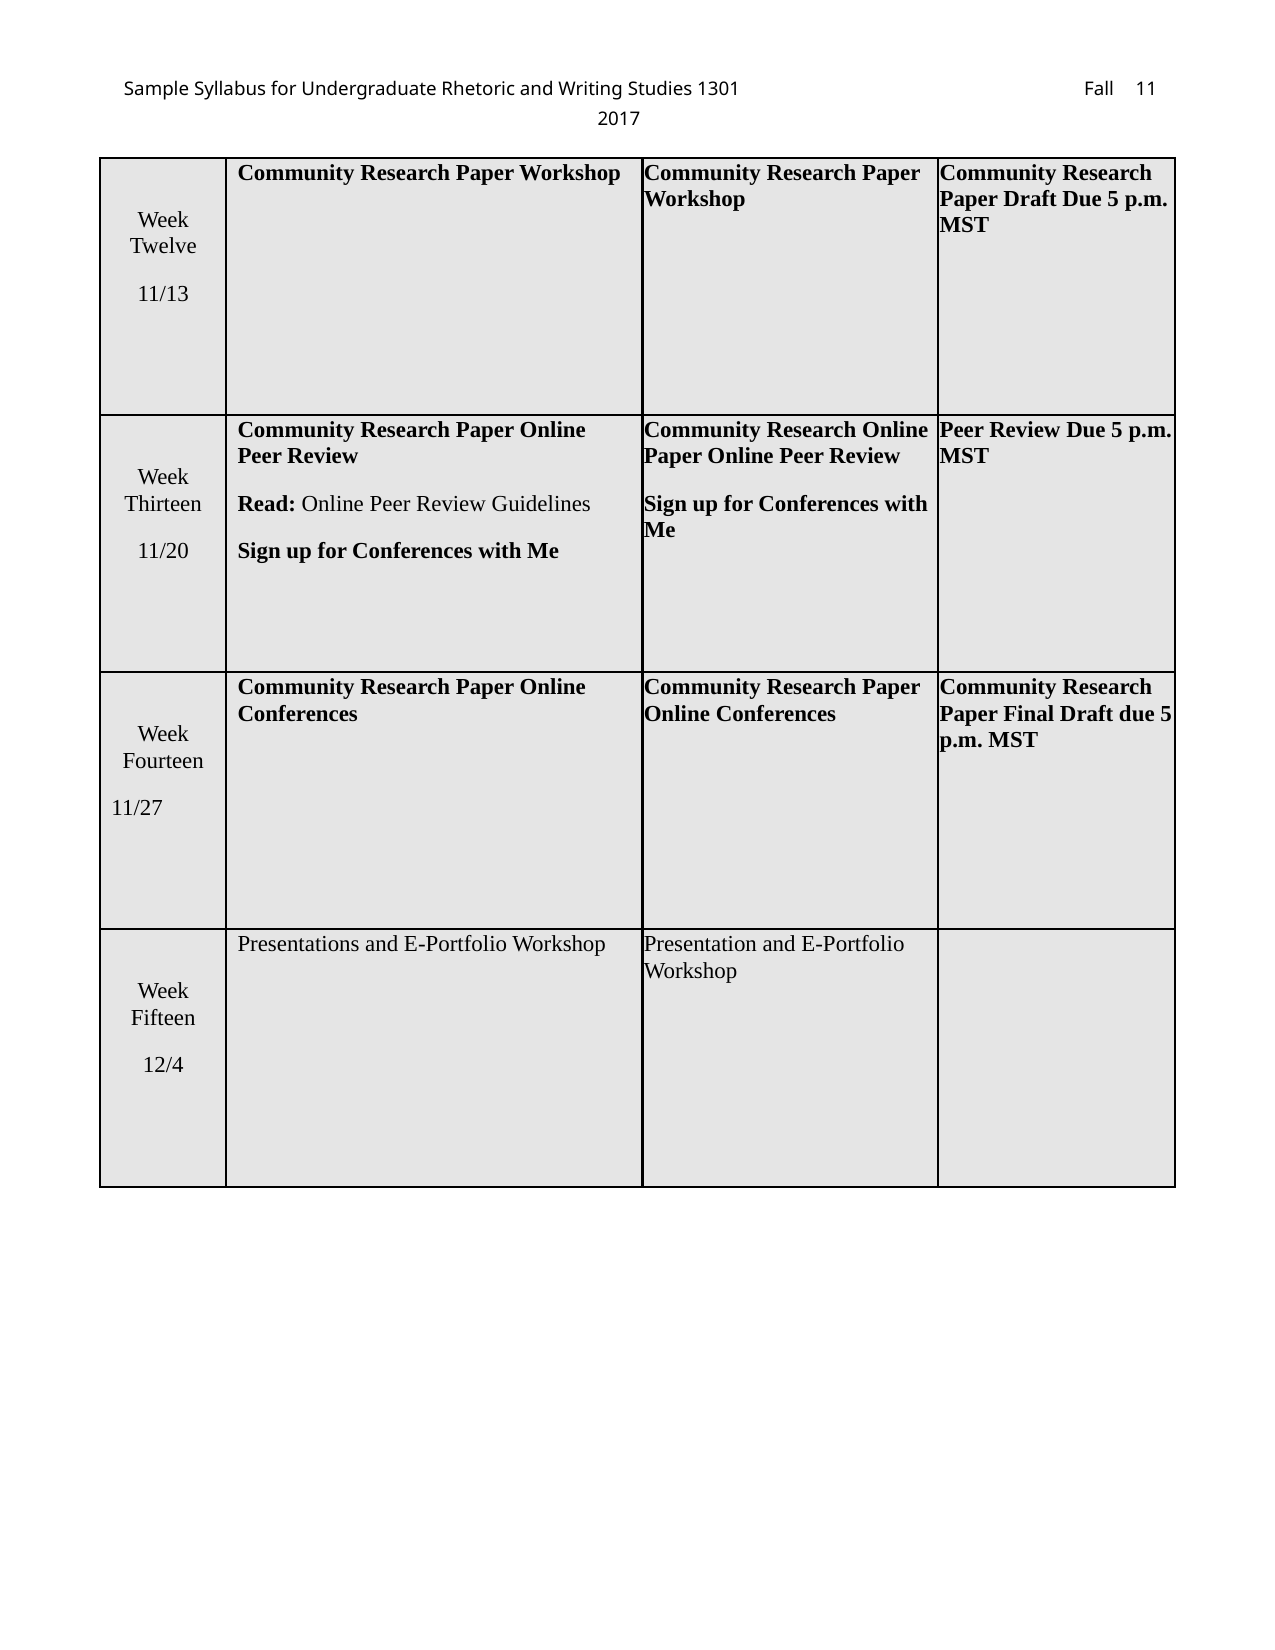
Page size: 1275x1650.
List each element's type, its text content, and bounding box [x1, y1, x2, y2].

table_cell Community Research Paper Online Conferences [227, 673, 641, 928]
table_cell Presentation and E-Portfolio Workshop [644, 930, 937, 1186]
table_cell Week Fifteen 12/4 [101, 930, 225, 1186]
table_cell Week Fourteen 11/27 [101, 673, 225, 928]
table_cell [939, 930, 1174, 1186]
table_cell Community Research Online Paper Online Peer Review Sign up for Conferences with Me [644, 416, 937, 671]
table_cell Community Research Paper Online Peer Review Read: Online Peer Review Guidelines Sign up for Conferences with Me [227, 416, 641, 671]
table_cell Community Research Paper Final Draft due 5 p.m. MST [939, 673, 1174, 928]
table_cell Community Research Paper Draft Due 5 p.m. MST [939, 159, 1174, 414]
table_cell Community Research Paper Online Conferences [644, 673, 937, 928]
table_cell Week Twelve 11/13 [101, 159, 225, 414]
table_cell Community Research Paper Workshop [227, 159, 641, 414]
table_cell Presentations and E-Portfolio Workshop [227, 930, 641, 1186]
table_cell Peer Review Due 5 p.m. MST [939, 416, 1174, 671]
table_cell Community Research Paper Workshop [644, 159, 937, 414]
table_cell Week Thirteen 11/20 [101, 416, 225, 671]
